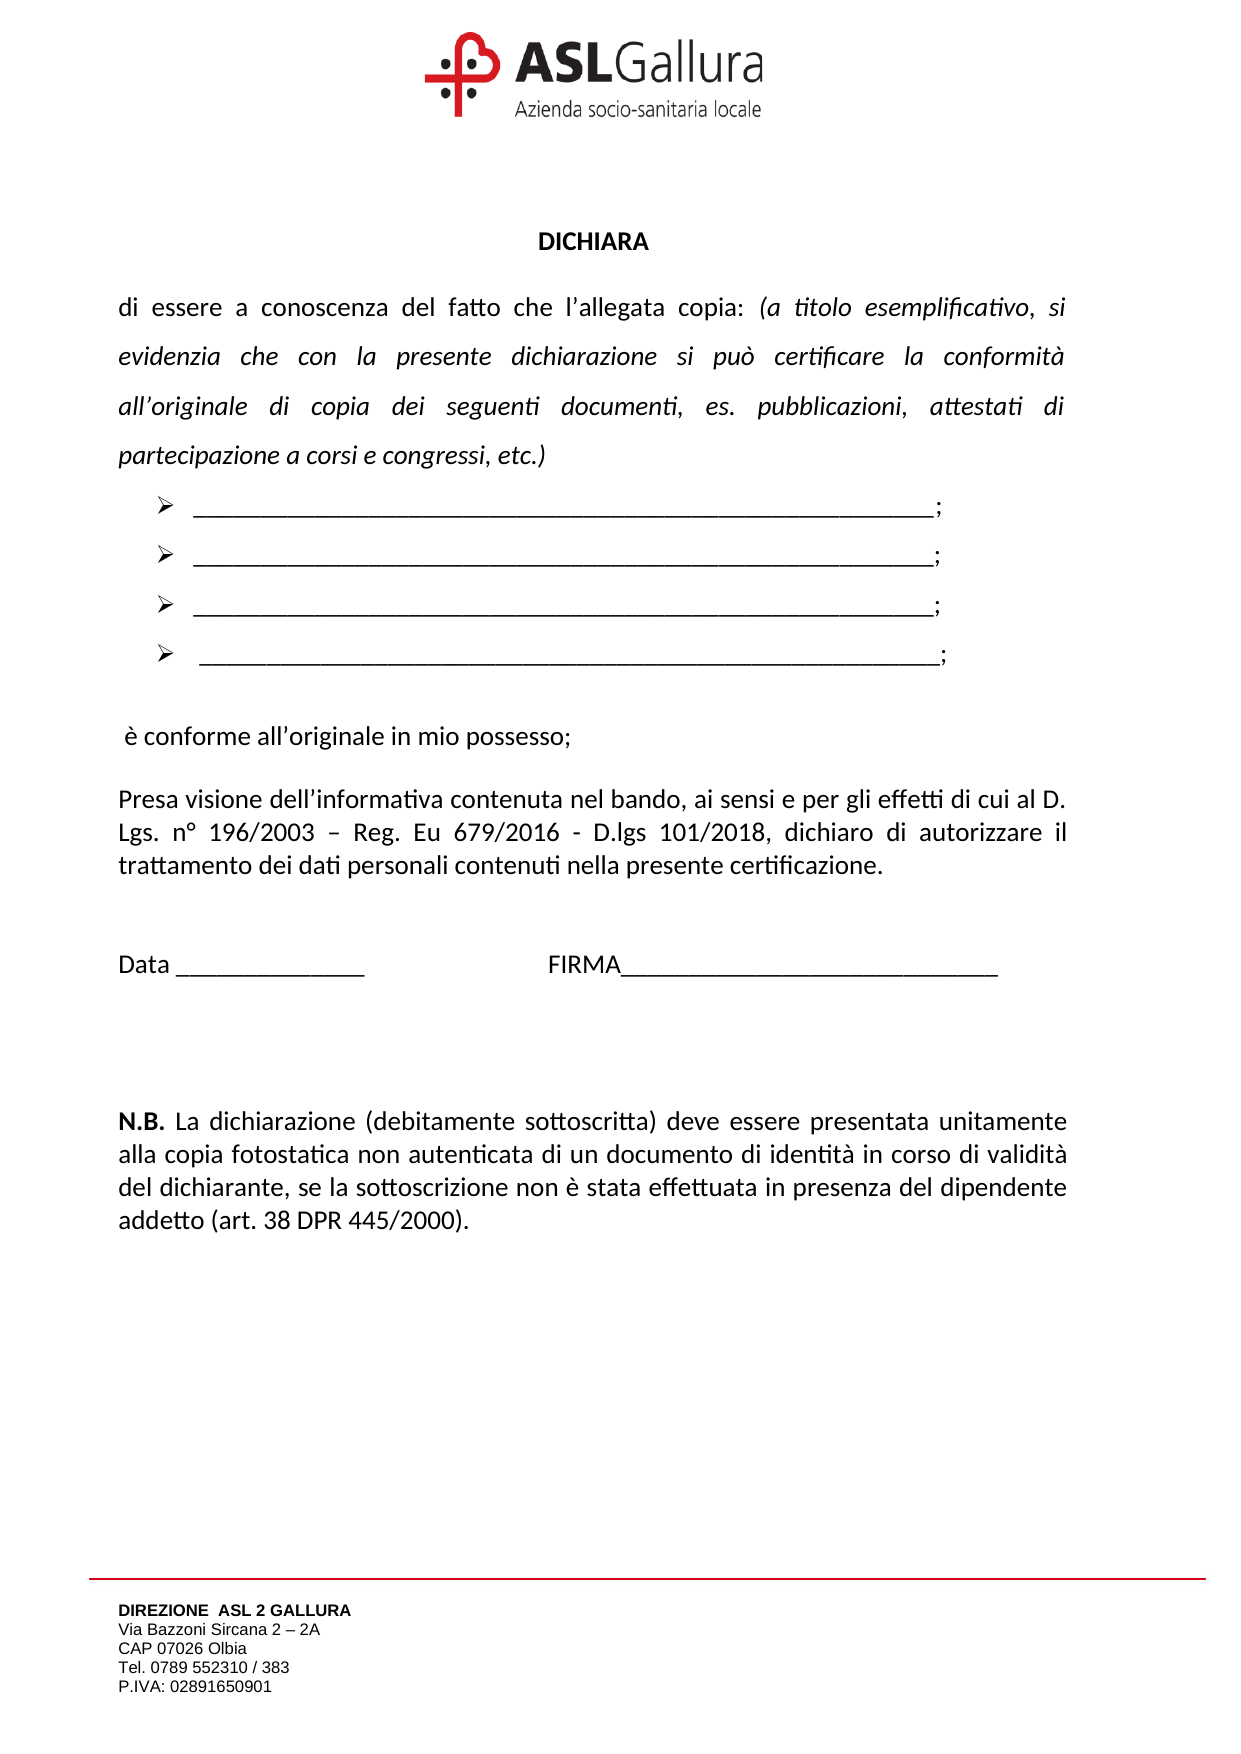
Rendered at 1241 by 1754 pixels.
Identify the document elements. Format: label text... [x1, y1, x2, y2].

text di essere a conoscenza del fatto che l’allegata copia: (a titolo esemplificativo, si evidenzia che con la presente dichiarazione si può certificare la conformità all’originale di copia dei seguenti documenti, es. pubblicazioni, attestati di partecipazione a corsi e congressi, etc.) [118, 290, 1069, 472]
text Presa visione dell’informativa contenuta nel bando, ai sensi e per gli effetti di cui al D. Lgs. n° 196/2003 – Reg. Eu 679/2016 - D.lgs 101/2018, dichiaro di autorizzare il trattamento dei dati personali contenuti nella presente certificazione. [118, 782, 1069, 882]
list _______________________________________________________; [156, 537, 1069, 571]
picture [90, 1566, 1241, 1588]
text DICHIARA [118, 224, 1069, 257]
text N.B. La dichiarazione (debitamente sottoscritta) deve essere presentata unitamente alla copia fotostatica non autenticata di un documento di identità in corso di validità del dichiarante, se la sottoscrizione non è stata effettuata in presenza del dipendente addetto (art. 38 DPR 445/2000). [118, 1104, 1069, 1236]
text Data ______________ FIRMA____________________________ [118, 948, 1069, 981]
picture [424, 30, 763, 125]
text è conforme all’originale in mio possesso; [118, 719, 1069, 752]
list _______________________________________________________; [156, 587, 1069, 620]
list _______________________________________________________; [156, 636, 1069, 669]
list _______________________________________________________; [156, 488, 1069, 521]
